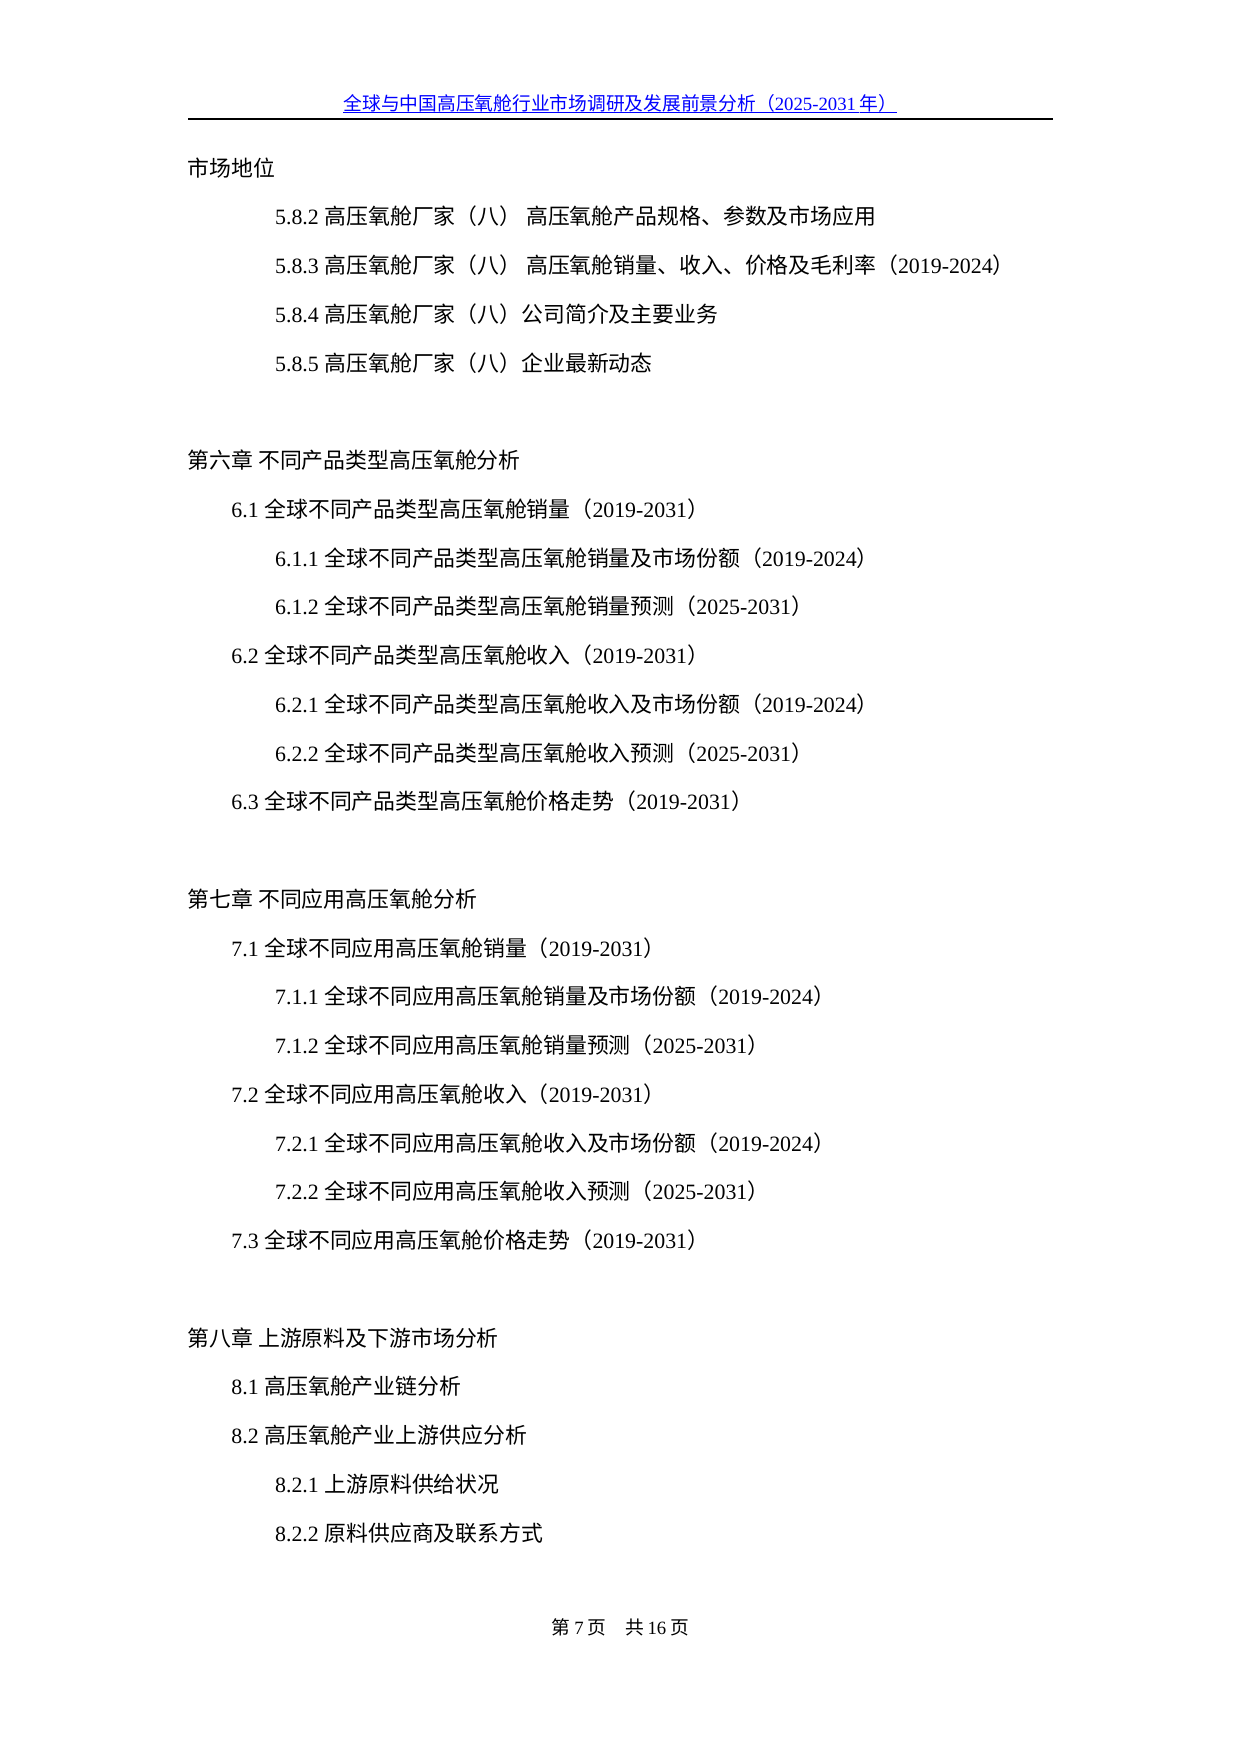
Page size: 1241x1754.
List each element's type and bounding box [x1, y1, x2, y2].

text [187, 150, 1053, 1548]
